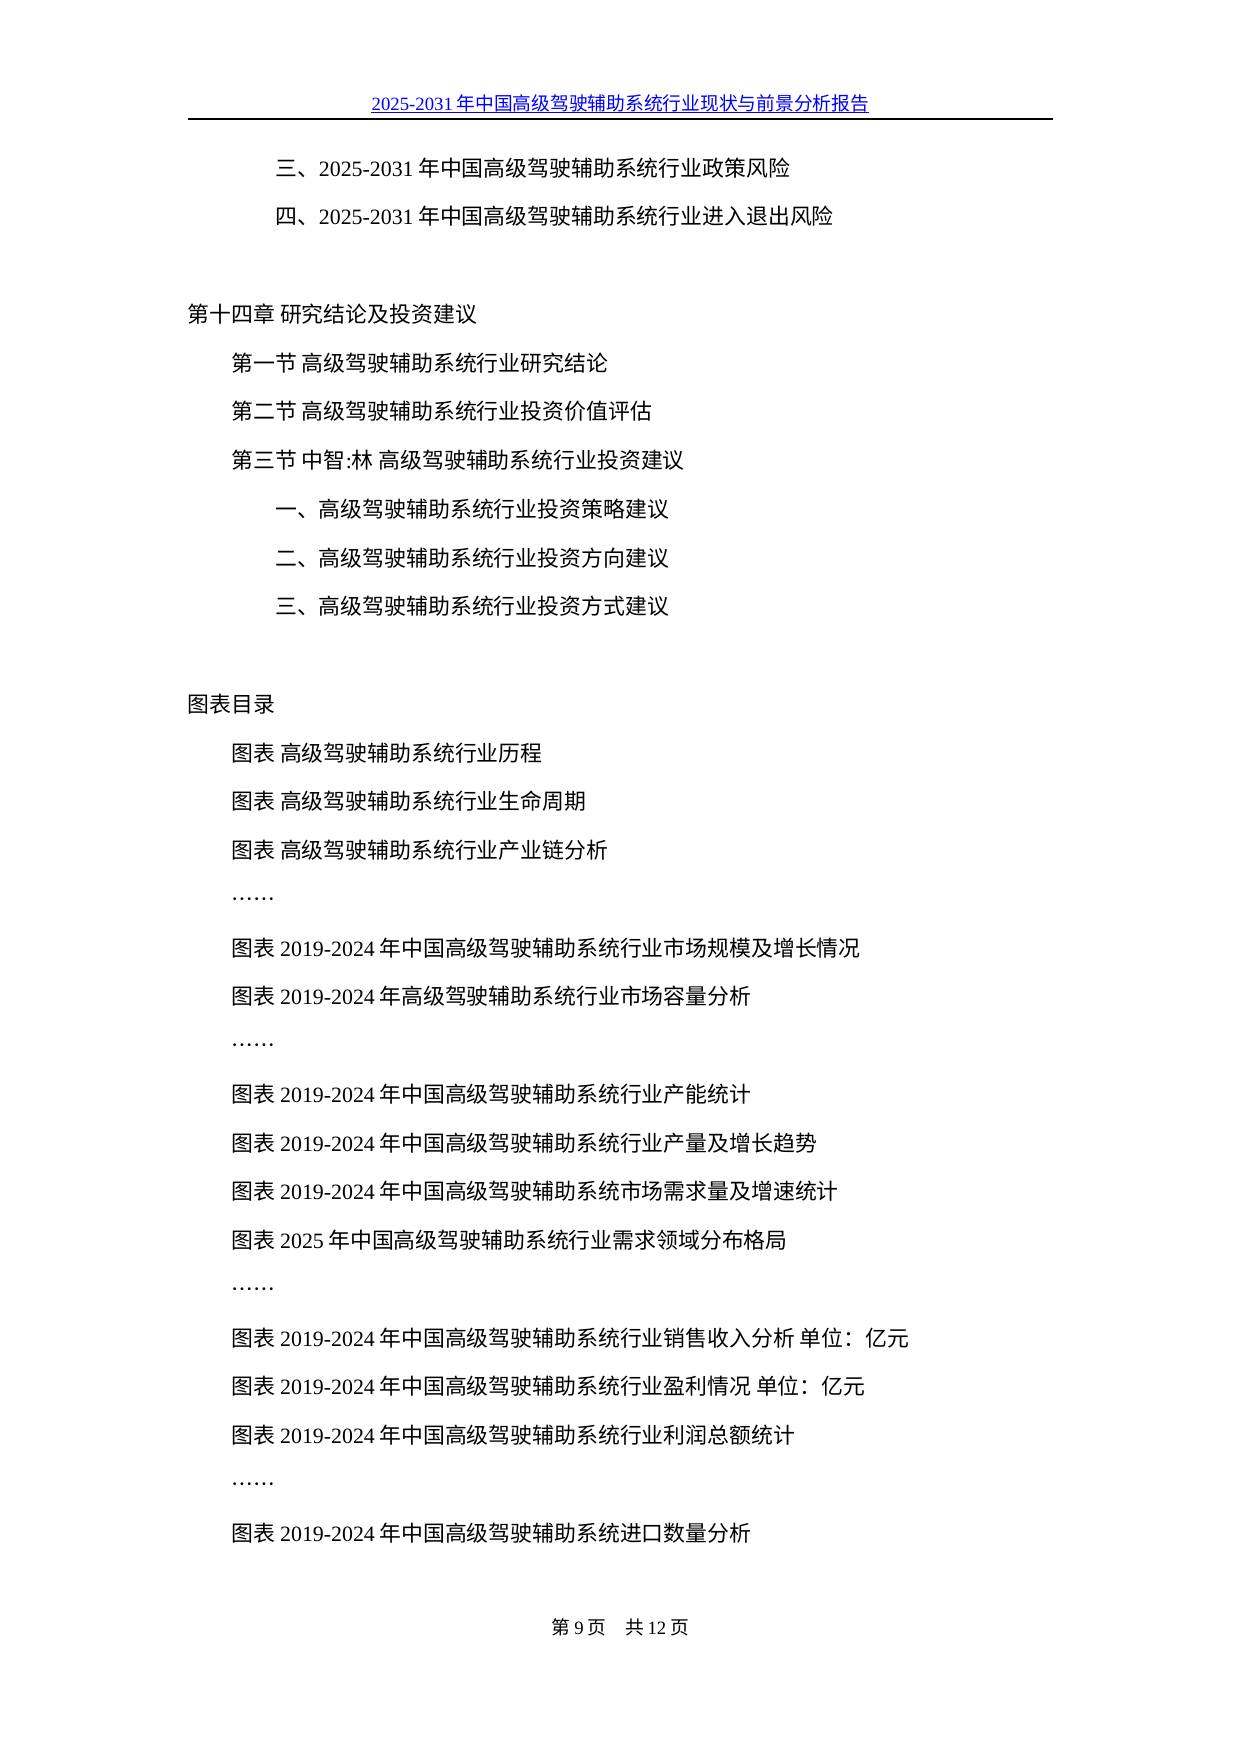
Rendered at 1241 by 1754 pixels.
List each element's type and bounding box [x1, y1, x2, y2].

text [187, 150, 1053, 1548]
